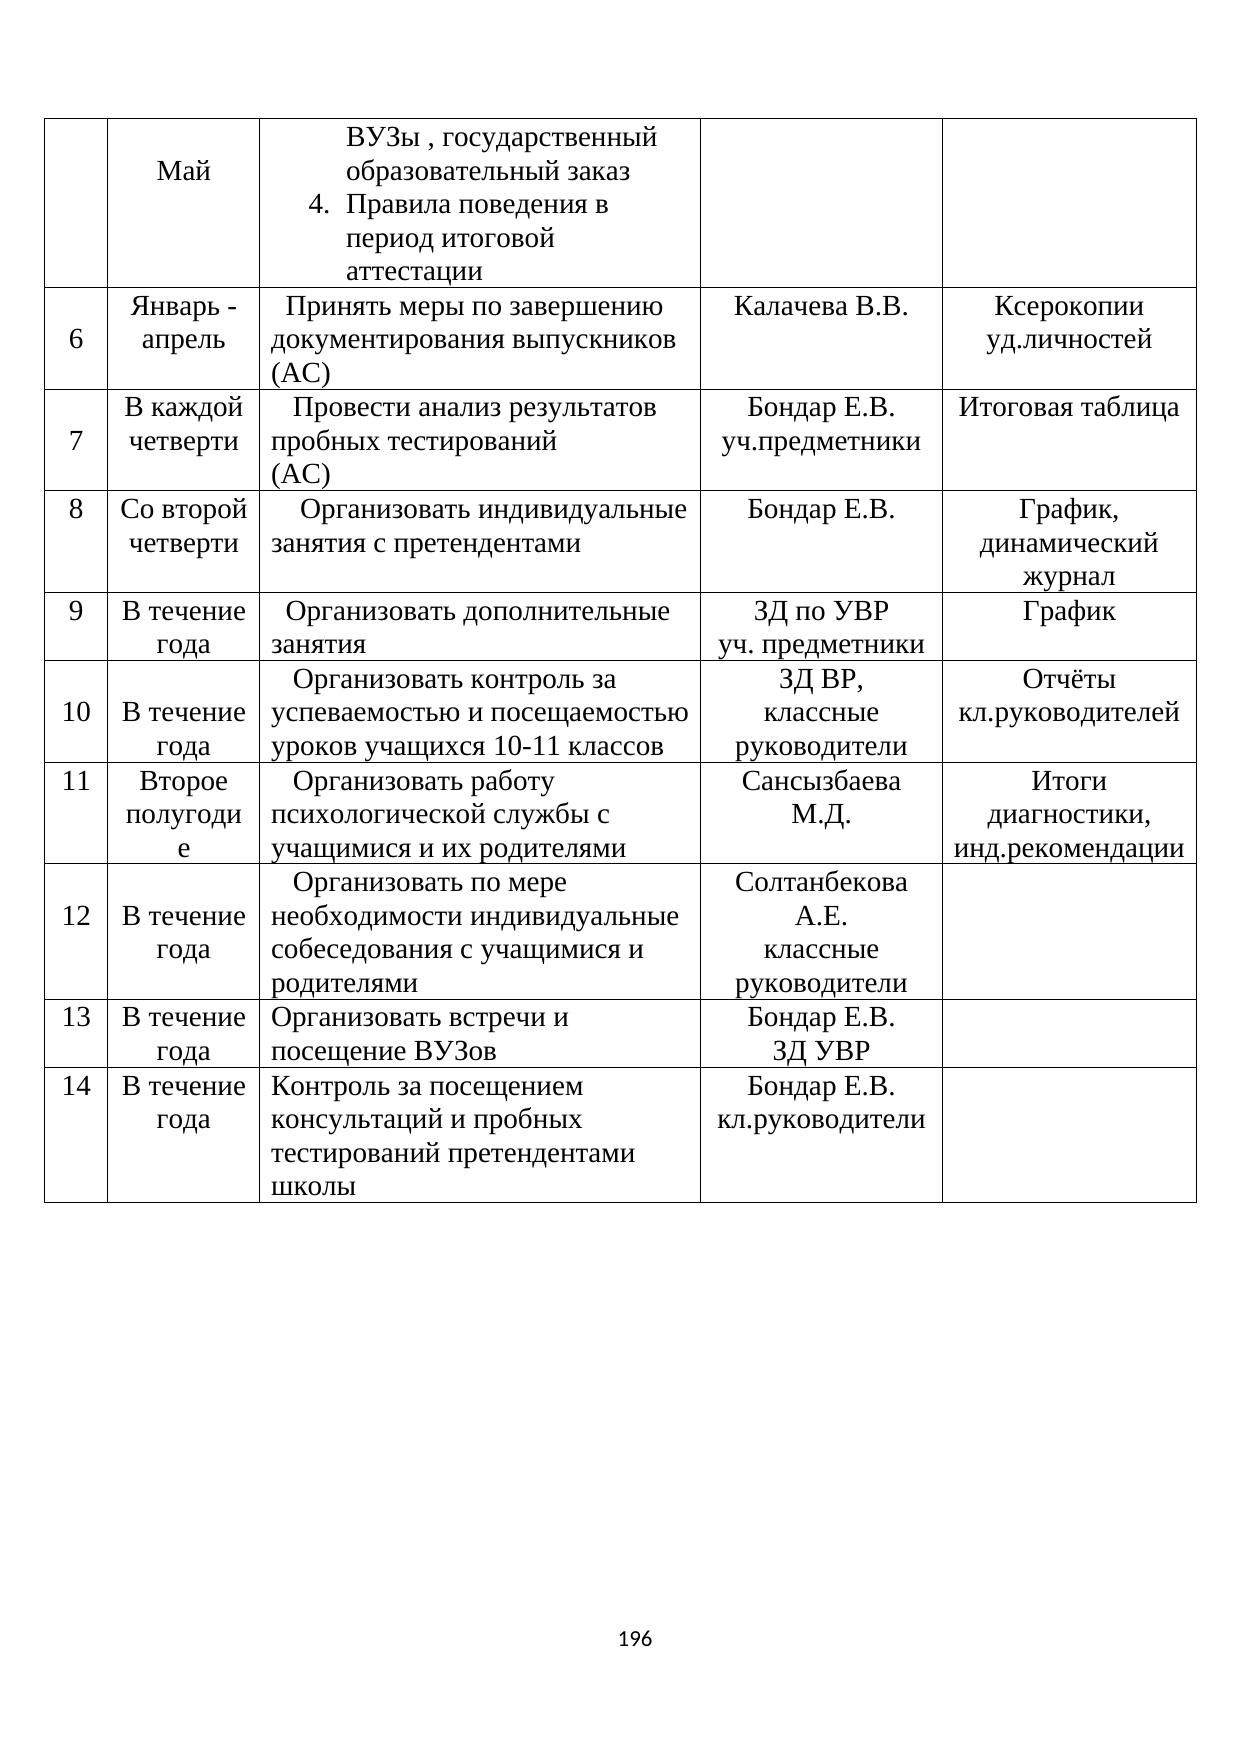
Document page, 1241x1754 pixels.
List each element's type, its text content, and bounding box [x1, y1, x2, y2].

table_cell Организовать по мере необходимости индивидуальные собеседования с учащимися и родителями [260, 864, 700, 998]
table_cell [943, 1068, 1196, 1202]
table_cell Калачева В.В. [701, 288, 942, 388]
table_cell 13 [45, 1000, 107, 1067]
table_cell Организовать работу психологической службы с учащимися и их родителями [260, 763, 700, 863]
table_cell Организовать контроль за успеваемостью и посещаемостью уроков учащихся 10-11 классов [260, 661, 700, 762]
table_cell Ксерокопии уд.личностей [943, 288, 1196, 388]
table_cell Отчёты кл.руководителей [943, 661, 1196, 762]
table_cell Бондар Е.В. кл.руководители [701, 1068, 942, 1202]
table_cell 12 [45, 864, 107, 998]
table_cell 7 [45, 390, 107, 490]
table_cell Организовать дополнительные занятия [260, 593, 700, 660]
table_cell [260, 119, 700, 287]
table_cell 5 [45, 119, 107, 287]
table_cell График, динамический журнал [943, 491, 1196, 592]
table_cell Итоговая таблица [943, 390, 1196, 490]
table_cell 10 [45, 661, 107, 762]
table_cell В течение года [108, 1068, 259, 1202]
table_cell График [943, 593, 1196, 660]
table_cell 6 [45, 288, 107, 388]
table_cell Провести анализ результатов пробных тестирований (АС) [260, 390, 700, 490]
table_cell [701, 119, 942, 287]
table_cell 9 [45, 593, 107, 660]
table_cell Со второй четверти [108, 491, 259, 592]
table_cell Организовать встречи и посещение ВУЗов [260, 1000, 700, 1067]
table_cell Январь - апрель [108, 288, 259, 388]
table_cell [943, 1000, 1196, 1067]
table_cell В течение года [108, 1000, 259, 1067]
table_cell Бондар Е.В. уч.предметники [701, 390, 942, 490]
table_cell Контроль за посещением консультаций и пробных тестирований претендентами школы [260, 1068, 700, 1202]
table_cell Второе полугодие [108, 763, 259, 863]
table_cell 8 [45, 491, 107, 592]
table_cell Бондар Е.В. ЗД УВР [701, 1000, 942, 1067]
table_cell Итоги диагностики, инд.рекомендации [943, 763, 1196, 863]
table_cell Сансызбаева М.Д. [701, 763, 942, 863]
table_cell Солтанбекова А.Е. классные руководители [701, 864, 942, 998]
table_cell [943, 864, 1196, 998]
table_cell 14 [45, 1068, 107, 1202]
table_cell Организовать индивидуальные занятия с претендентами [260, 491, 700, 592]
table_cell В течение года [108, 593, 259, 660]
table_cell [108, 119, 259, 287]
table_cell 11 [45, 763, 107, 863]
table_cell Принять меры по завершению документирования выпускников (АС) [260, 288, 700, 388]
table_cell ЗД по УВР уч. предметники [701, 593, 942, 660]
table_cell ЗД ВР, классные руководители [701, 661, 942, 762]
table_cell В течение года [108, 864, 259, 998]
table_cell В течение года [108, 661, 259, 762]
table_cell В каждой четверти [108, 390, 259, 490]
table_cell Бондар Е.В. [701, 491, 942, 592]
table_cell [943, 119, 1196, 287]
